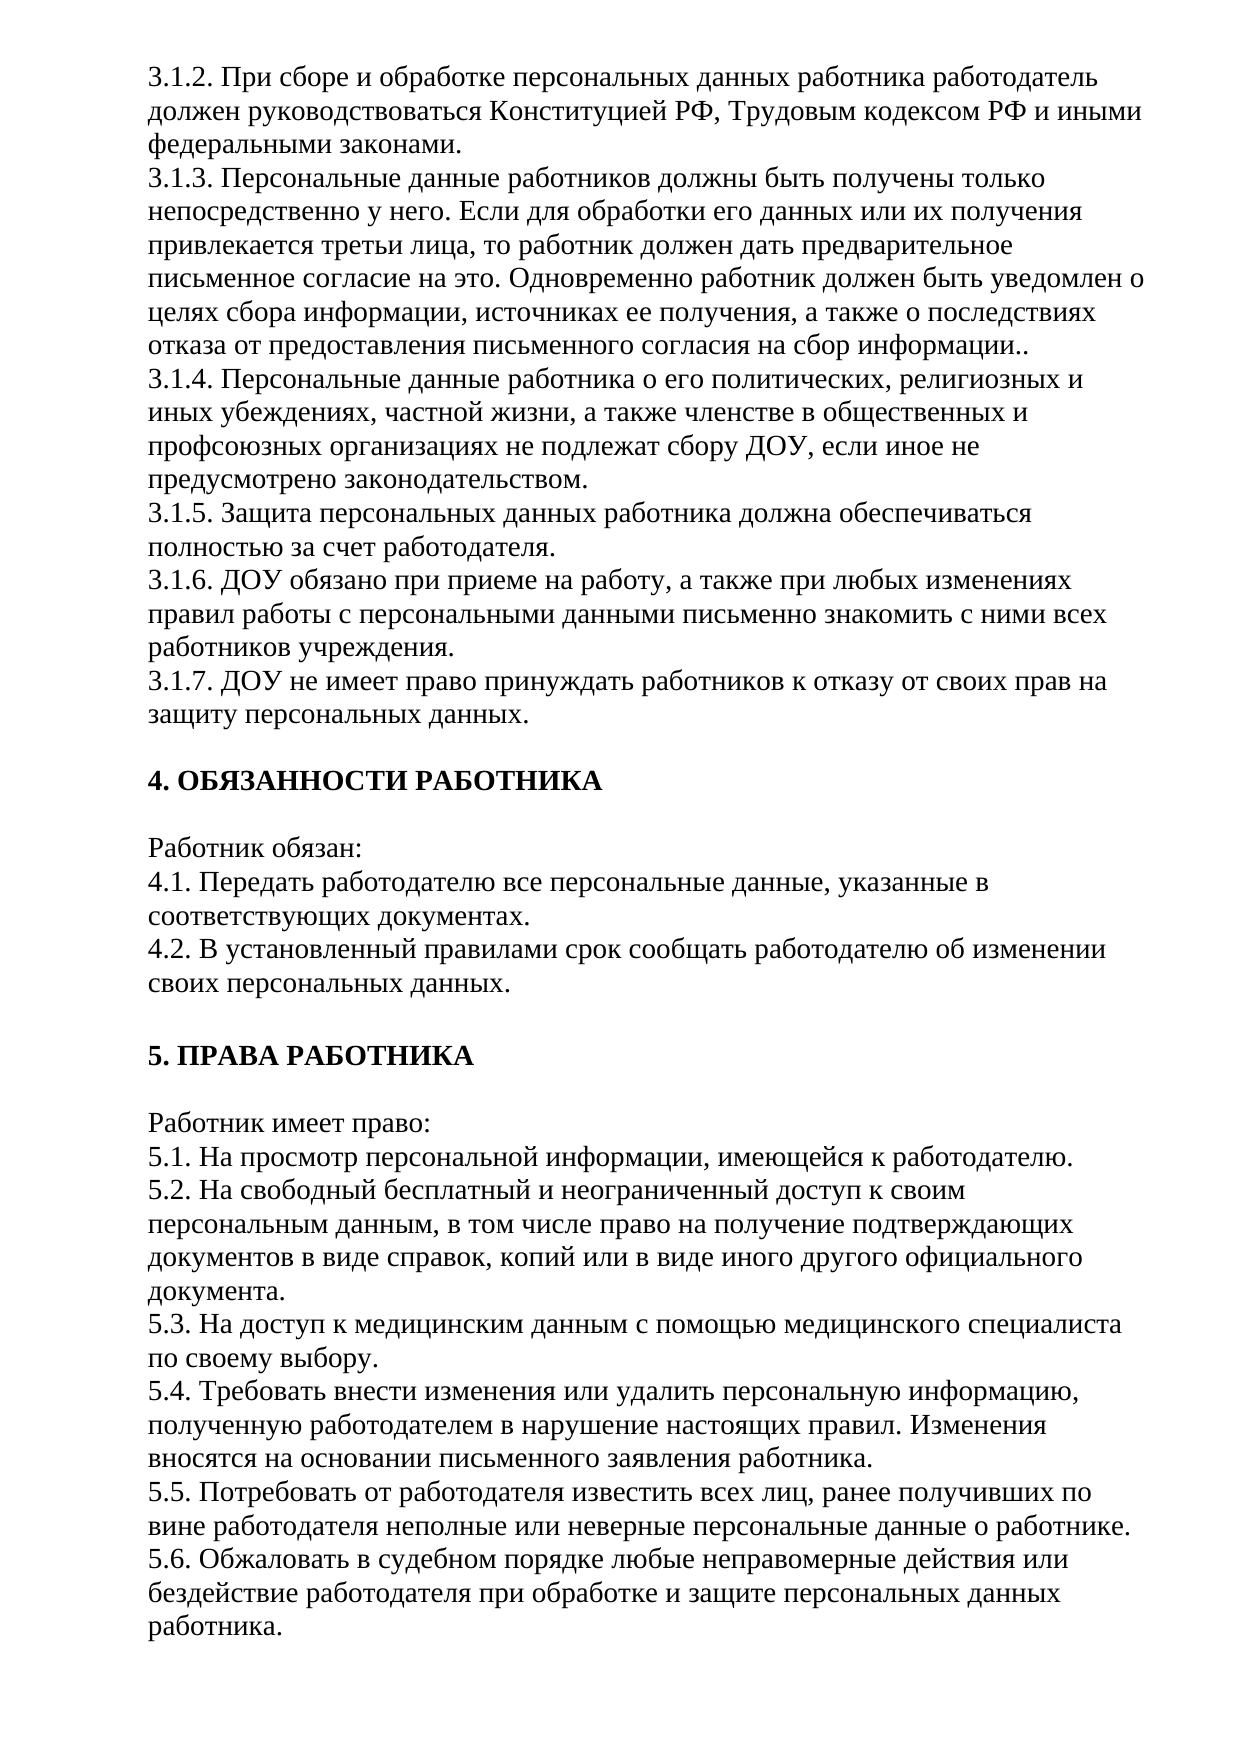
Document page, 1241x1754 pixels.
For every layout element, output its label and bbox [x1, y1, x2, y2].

text [148, 1038, 1152, 1642]
text [148, 59, 1152, 998]
